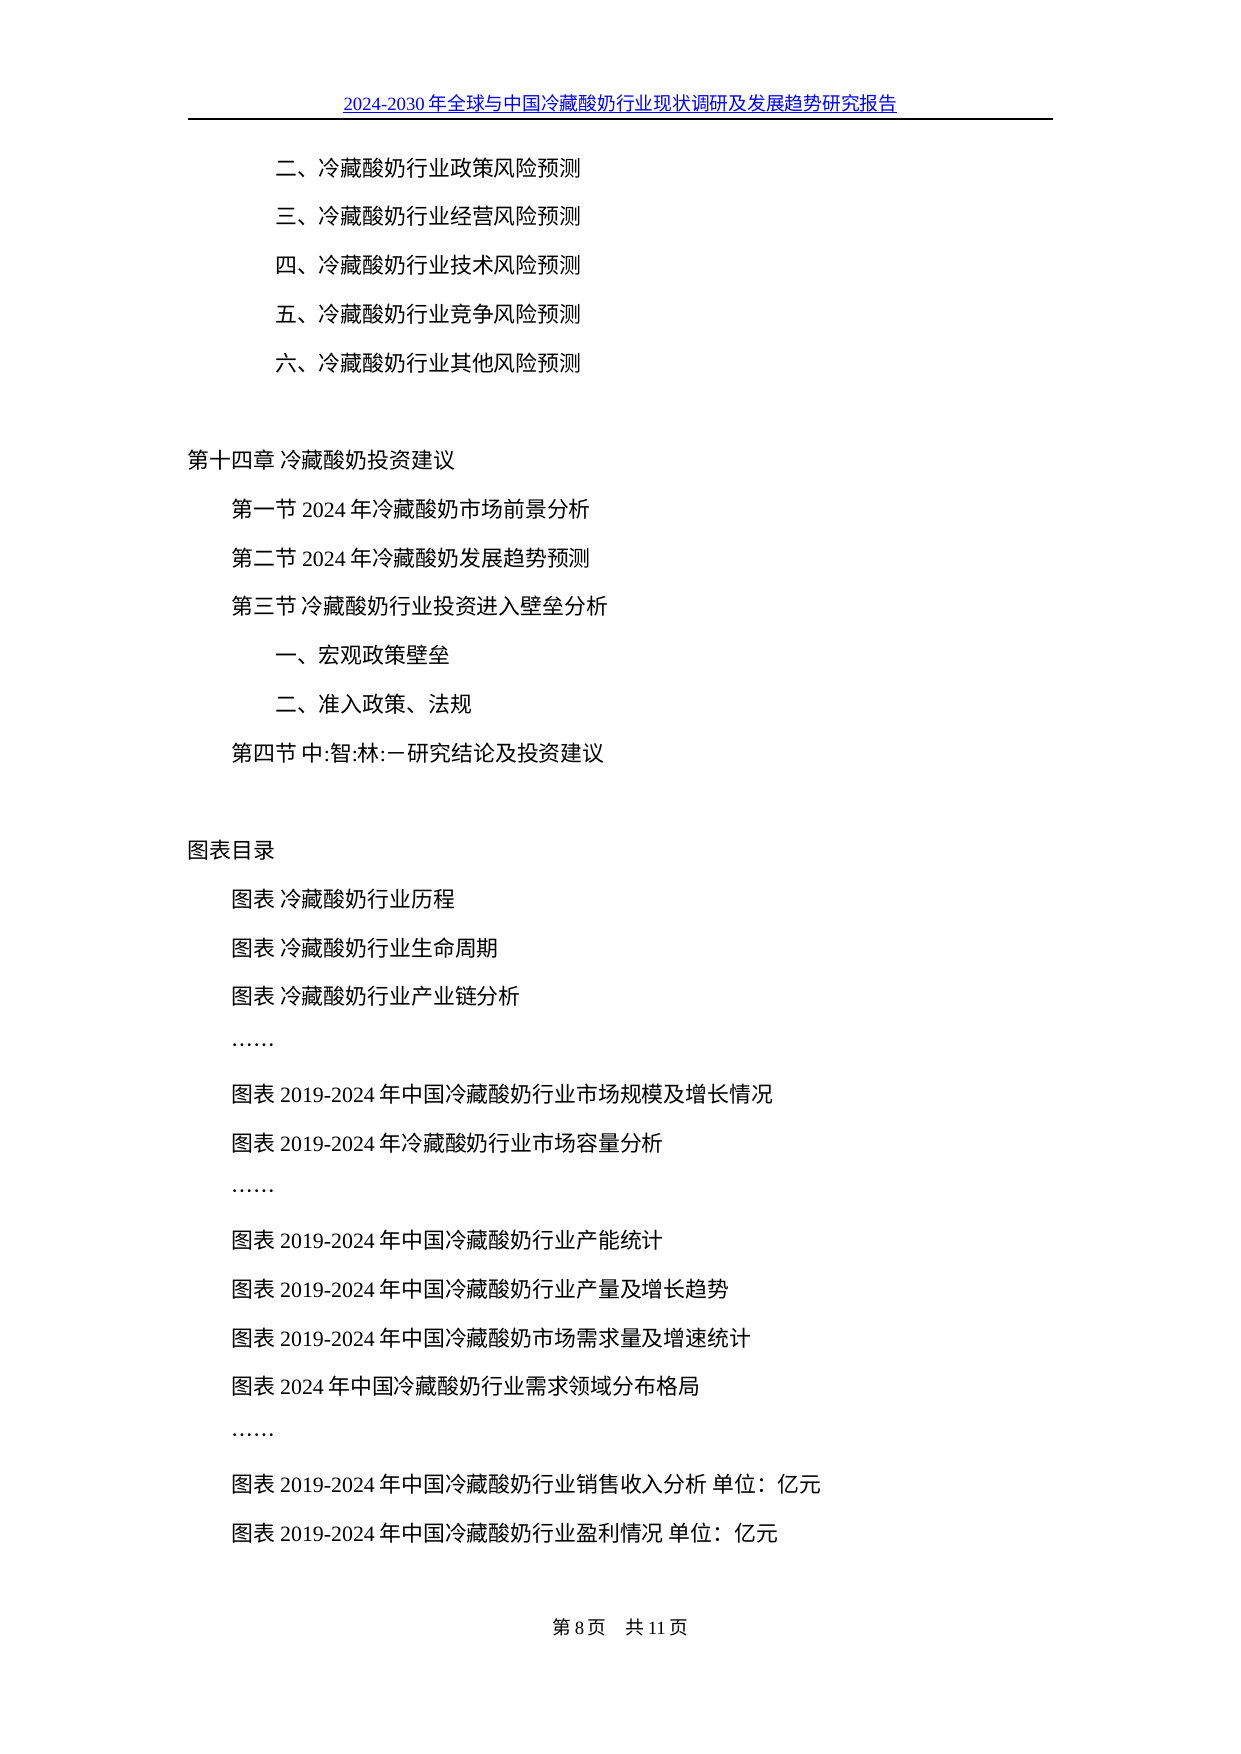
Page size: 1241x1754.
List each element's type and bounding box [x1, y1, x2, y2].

text [187, 150, 1053, 1548]
